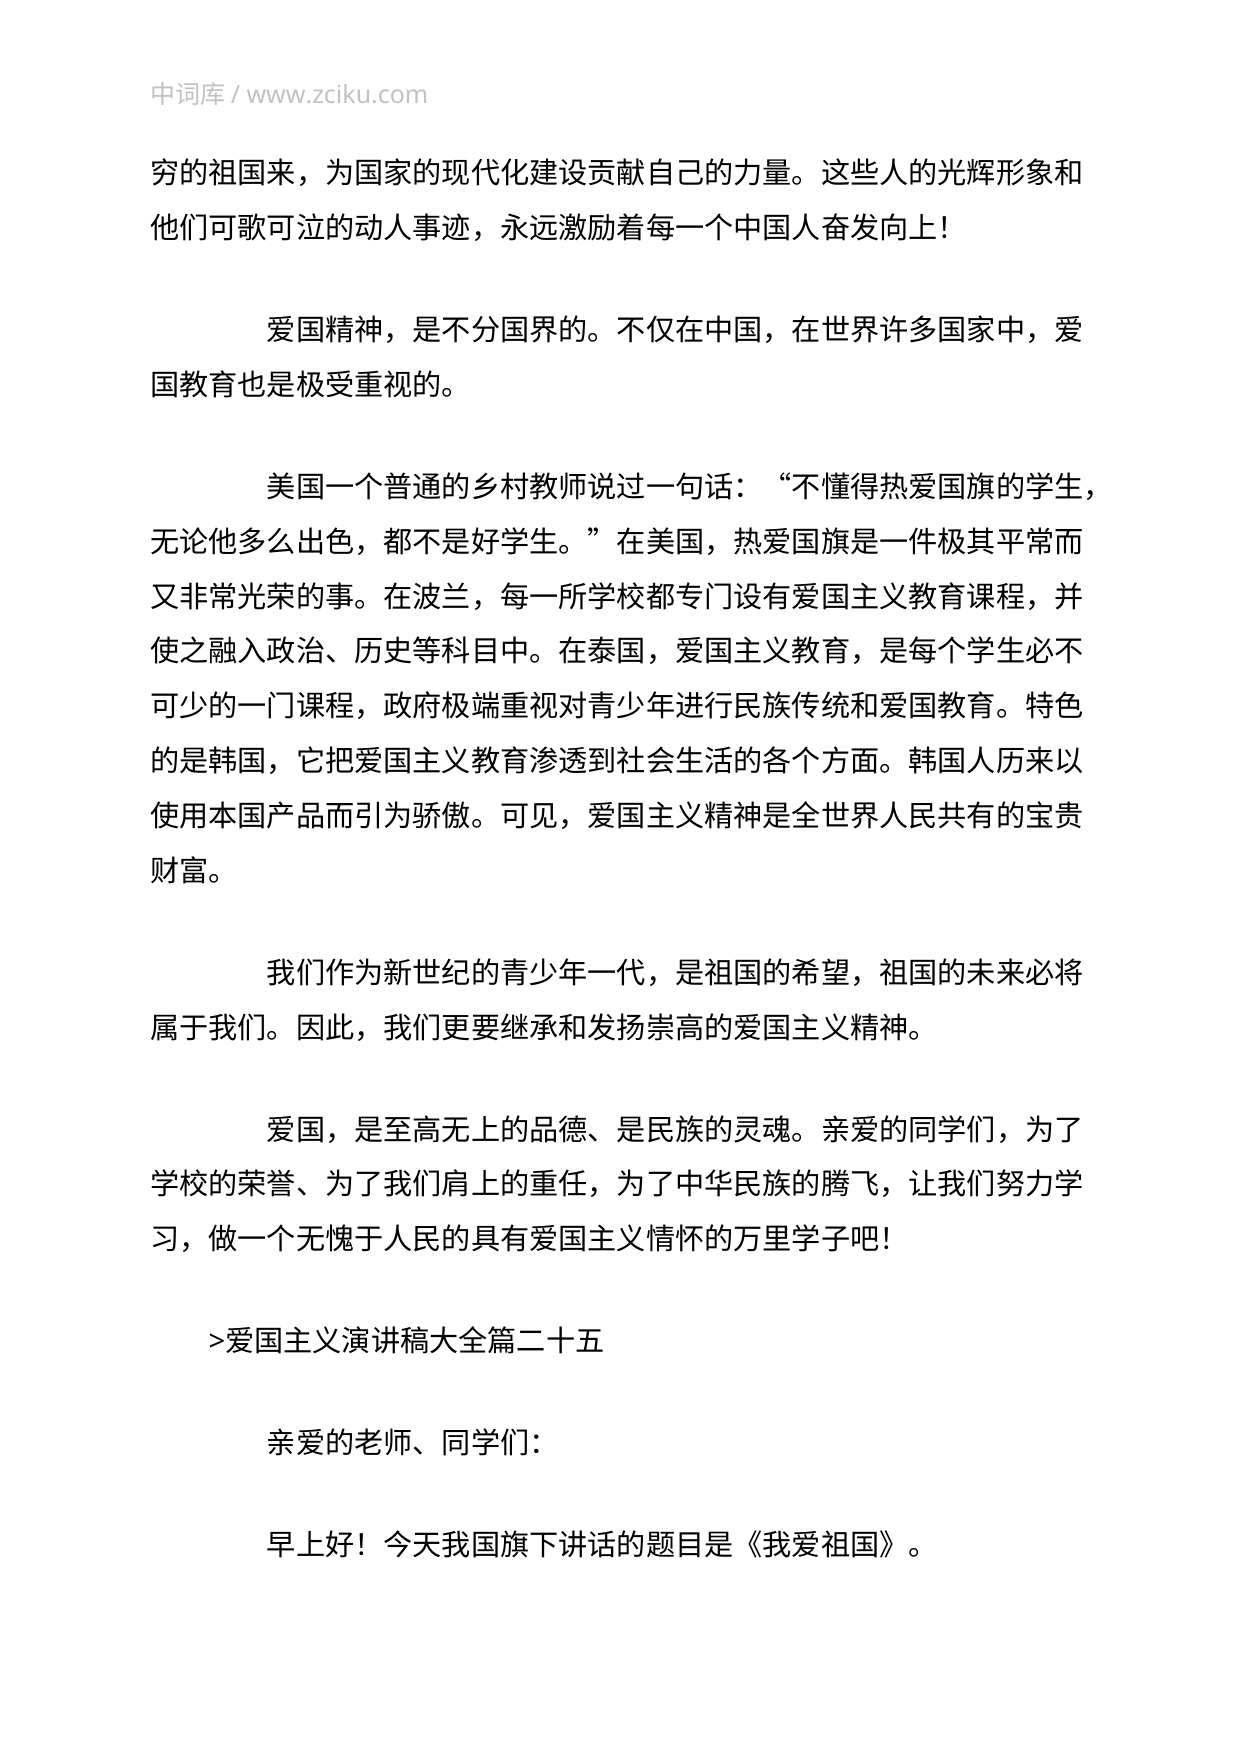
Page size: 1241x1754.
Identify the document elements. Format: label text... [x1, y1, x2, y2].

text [150, 150, 1090, 247]
text 亲爱的老师、同学们： [150, 1419, 1090, 1462]
text 爱国精神，是不分国界的。不仅在中国，在世界许多国家中，爱国教育也是极受重视的。 [150, 307, 1090, 404]
text 早上好！今天我国旗下讲话的题目是《我爱祖国》。 [150, 1521, 1090, 1564]
text 我们作为新世纪的青少年一代，是祖国的希望，祖国的未来必将属于我们。因此，我们更要继承和发扬崇高的爱国主义精神。 [150, 949, 1090, 1047]
text 爱国，是至高无上的品德、是民族的灵魂。亲爱的同学们，为了学校的荣誉、为了我们肩上的重任，为了中华民族的腾飞，让我们努力学习，做一个无愧于人民的具有爱国主义情怀的万里学子吧！ [150, 1106, 1090, 1258]
text 美国一个普通的乡村教师说过一句话：“不懂得热爱国旗的学生，无论他多么出色，都不是好学生。”在美国，热爱国旗是一件极其平常而又非常光荣的事。在波兰，每一所学校都专门设有爱国主义教育课程，并使之融入政治、历史等科目中。在泰国，爱国主义教育，是每个学生必不可少的一门课程，政府极端重视对青少年进行民族传统和爱国教育。特色的是韩国，它把爱国主义教育渗透到社会生活的各个方面。韩国人历来以使用本国产品而引为骄傲。可见，爱国主义精神是全世界人民共有的宝贵财富。 [150, 463, 1090, 890]
text >爱国主义演讲稿大全篇二十五 [150, 1318, 1090, 1360]
